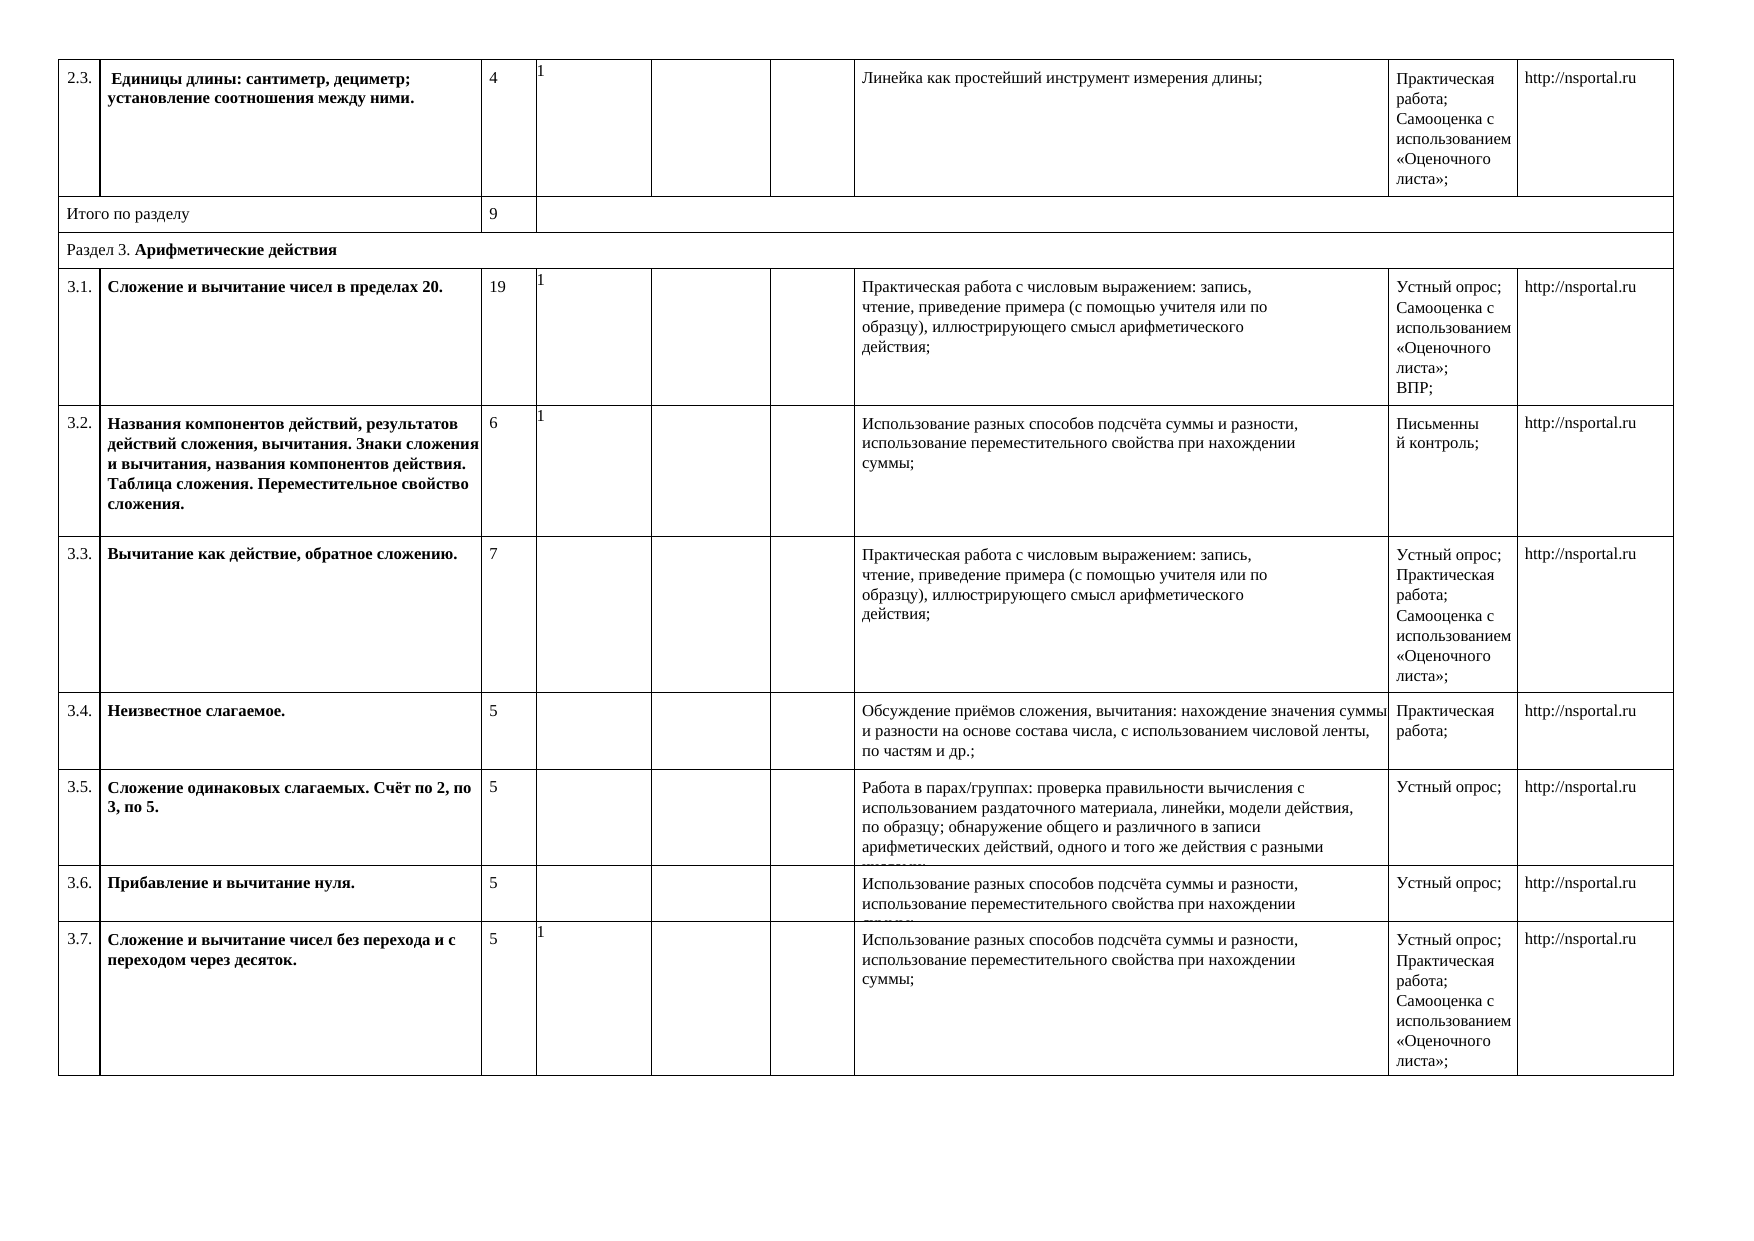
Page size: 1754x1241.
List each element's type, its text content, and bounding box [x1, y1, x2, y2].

table_cell 1 [537, 269, 651, 404]
table_cell [537, 866, 651, 921]
table_cell 6 [482, 406, 536, 536]
table_cell [771, 693, 854, 768]
table_cell [537, 537, 651, 692]
table_cell http://nsportal.ru [1518, 922, 1673, 1075]
table_cell Письменный контроль; [1389, 406, 1517, 536]
table_cell 3.1. [59, 269, 99, 404]
table_cell 1 [537, 406, 651, 536]
table_cell 5 [482, 866, 536, 921]
table_cell Неизвестное слагаемое. [101, 693, 481, 768]
table_header Практическая работа; Самооценка с использованием«Оценочного листа»; [1389, 60, 1517, 196]
table_cell http://nsportal.ru [1518, 406, 1673, 536]
table_cell [771, 922, 854, 1075]
table_header [771, 60, 854, 196]
table_cell 5 [482, 922, 536, 1075]
table_cell [771, 866, 854, 921]
table_cell [771, 770, 854, 865]
table_header [652, 60, 770, 196]
table_cell Итого по разделу [59, 197, 481, 232]
table_cell Работа в парах/группах: проверка правильности вычисления с использованием раздаточного материала, линейки, модели действия, по образцу; обнаружение общего и различного в записи арифметических действий, одного и того же действия с разными числами; [855, 770, 1388, 865]
table_cell 3.7. [59, 922, 99, 1075]
table_cell 7 [482, 537, 536, 692]
table_cell 3.3. [59, 537, 99, 692]
table_header 4 [482, 60, 536, 196]
table_cell 19 [482, 269, 536, 404]
table_cell 5 [482, 770, 536, 865]
table_cell Вычитание как действие, обратное сложению. [101, 537, 481, 692]
table_cell 9 [482, 197, 536, 232]
table_cell Устный опрос; Самооценка с использованием«Оценочного листа»; ВПР; [1389, 269, 1517, 404]
table_cell http://nsportal.ru [1518, 269, 1673, 404]
table_cell Практическая работа с числовым выражением: запись, чтение, приведение примера (с помощью учителя или по образцу), иллюстрирующего смысл арифметического действия; [855, 537, 1388, 692]
table_cell http://nsportal.ru [1518, 693, 1673, 768]
table_cell Использование разных способов подсчёта суммы и разности, использование переместительного свойства при нахождении суммы; [855, 406, 1388, 536]
table_cell [652, 406, 770, 536]
table_cell Практическая работа с числовым выражением: запись, чтение, приведение примера (с помощью учителя или по образцу), иллюстрирующего смысл арифметического действия; [855, 269, 1388, 404]
table_cell [652, 770, 770, 865]
table_cell Названия компонентов действий, результатов действий сложения, вычитания. Знаки сложения и вычитания, названия компонентов действия. Таблица сложения. Переместительное свойство сложения. [101, 406, 481, 536]
table_cell [652, 922, 770, 1075]
table_cell Сложение и вычитание чисел в пределах 20. [101, 269, 481, 404]
table_cell Устный опрос; [1389, 866, 1517, 921]
table_cell [652, 269, 770, 404]
table_cell 3.4. [59, 693, 99, 768]
table_cell Обсуждение приёмов сложения, вычитания: нахождение значения суммы и разности на основе состава числа, с использованием числовой ленты, по частям и др.; [855, 693, 1388, 768]
table_cell Прибавление и вычитание нуля. [101, 866, 481, 921]
table_cell [652, 537, 770, 692]
table_cell Сложение одинаковых слагаемых. Счёт по 2, по 3, по 5. [101, 770, 481, 865]
table_cell http://nsportal.ru [1518, 770, 1673, 865]
table_header Единицы длины: сантиметр, дециметр; установление соотношения между ними. [101, 60, 481, 196]
table_header http://nsportal.ru [1518, 60, 1673, 196]
table_cell Использование разных способов подсчёта суммы и разности, использование переместительного свойства при нахождении суммы; [855, 866, 1388, 921]
table_header 2.3. [59, 60, 99, 196]
table_cell [537, 770, 651, 865]
table_cell [771, 406, 854, 536]
table_cell Сложение и вычитание чисел без перехода и с переходом через десяток. [101, 922, 481, 1075]
table_cell 5 [482, 693, 536, 768]
table_cell 3.2. [59, 406, 99, 536]
table_cell Устный опрос; Практическая работа; Самооценка с использованием«Оценочного листа»; [1389, 922, 1517, 1075]
table_cell [771, 537, 854, 692]
table_cell [771, 269, 854, 404]
table_cell http://nsportal.ru [1518, 866, 1673, 921]
table_header Линейка как простейший инструмент измерения длины; [855, 60, 1388, 196]
table_cell http://nsportal.ru [1518, 537, 1673, 692]
table_cell [537, 197, 1673, 232]
table_header 1 [537, 60, 651, 196]
table_cell Устный опрос; Практическая работа; Самооценка с использованием«Оценочного листа»; [1389, 537, 1517, 692]
table_cell Использование разных способов подсчёта суммы и разности, использование переместительного свойства при нахождении суммы; [855, 922, 1388, 1075]
table_cell 1 [537, 922, 651, 1075]
table_cell [537, 693, 651, 768]
table_cell Устный опрос; [1389, 770, 1517, 865]
table_cell Практическая работа; [1389, 693, 1517, 768]
table_cell 3.5. [59, 770, 99, 865]
table_cell 3.6. [59, 866, 99, 921]
table_cell [652, 693, 770, 768]
table_cell [652, 866, 770, 921]
table_cell Раздел 3. Арифметические действия [59, 233, 1673, 268]
